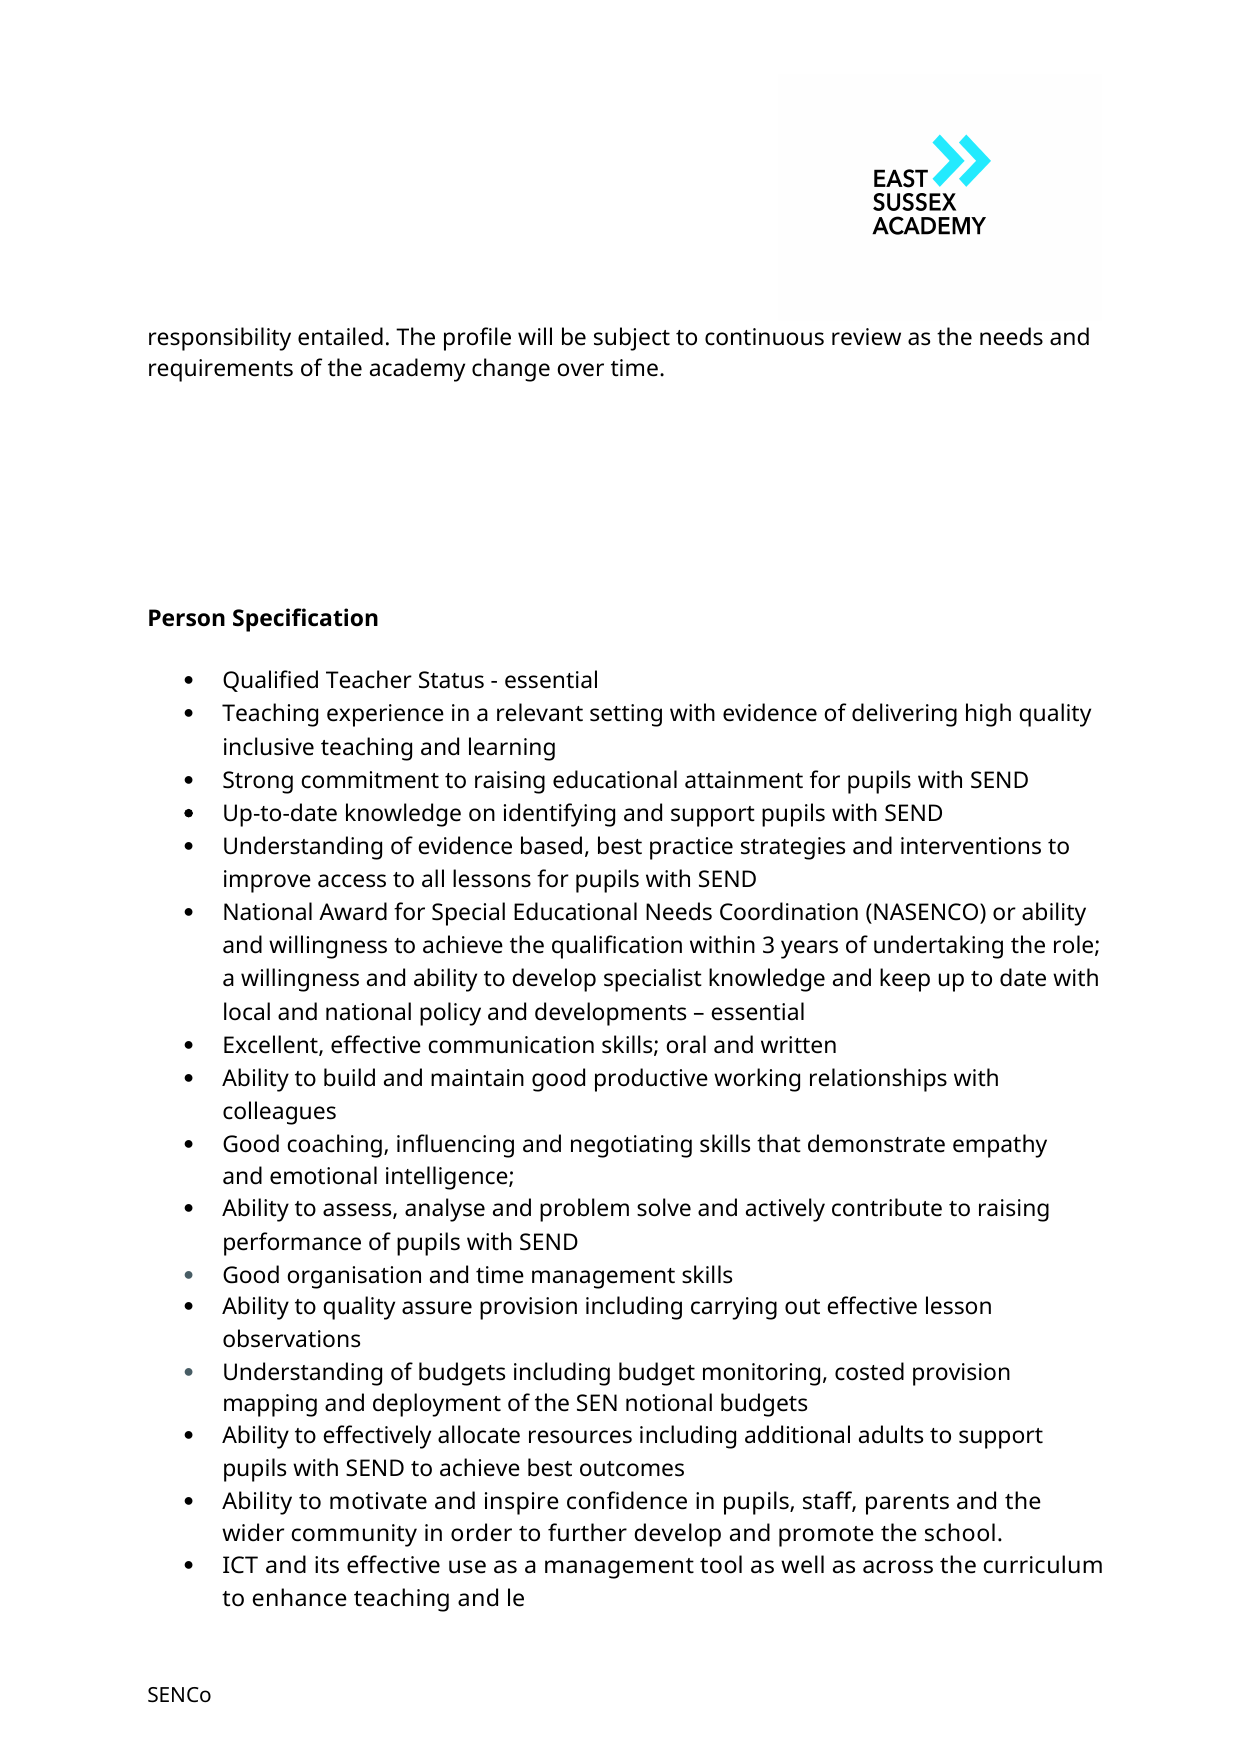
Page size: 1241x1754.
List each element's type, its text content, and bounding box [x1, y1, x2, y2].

list Qualified Teacher Status - essential [184, 664, 1107, 695]
text Person Specification [147, 602, 1107, 633]
list Up-to-date knowledge on identifying and support pupils with SEND [184, 797, 1107, 828]
list Strong commitment to raising educational attainment for pupils with SEND [184, 763, 1107, 795]
list ICT and its effective use as a management tool as well as across the curriculum to enhance teaching and le [184, 1549, 1107, 1613]
list Excellent, effective communication skills; oral and written [184, 1028, 1107, 1060]
list Understanding of evidence based, best practice strategies and interventions to improve access to all lessons for pupils with SEND [184, 830, 1107, 894]
list Good coaching, influencing and negotiating skills that demonstrate empathy and emotional intelligence; [184, 1128, 1048, 1191]
list Ability to assess, analyse and problem solve and actively contribute to raising performance of pupils with SEND [184, 1192, 1107, 1257]
list Teaching experience in a relevant setting with evidence of delivering high quality inclusive teaching and learning [184, 697, 1107, 762]
list Ability to quality assure provision including carrying out effective lesson observations [184, 1290, 1107, 1354]
picture [778, 74, 1102, 320]
list Ability to motivate and inspire confidence in pupils, staff, parents and the wider community in order to further develop and promote the school. [184, 1485, 1048, 1548]
list Ability to effectively allocate resources including additional adults to support pupils with SEND to achieve best outcomes [184, 1418, 1107, 1483]
list Understanding of budgets including budget monitoring, costed provision mapping and deployment of the SEN notional budgets [184, 1356, 1107, 1418]
list National Award for Special Educational Needs Coordination (NASENCO) or ability and willingness to achieve the qualification within 3 years of undertaking the role; a willingness and ability to develop specialist knowledge and keep up to date with local and national policy and developments – essential [184, 896, 1107, 1027]
list Ability to build and maintain good productive working relationships with colleagues [184, 1062, 1107, 1126]
list Good organisation and time management skills [184, 1258, 1107, 1290]
